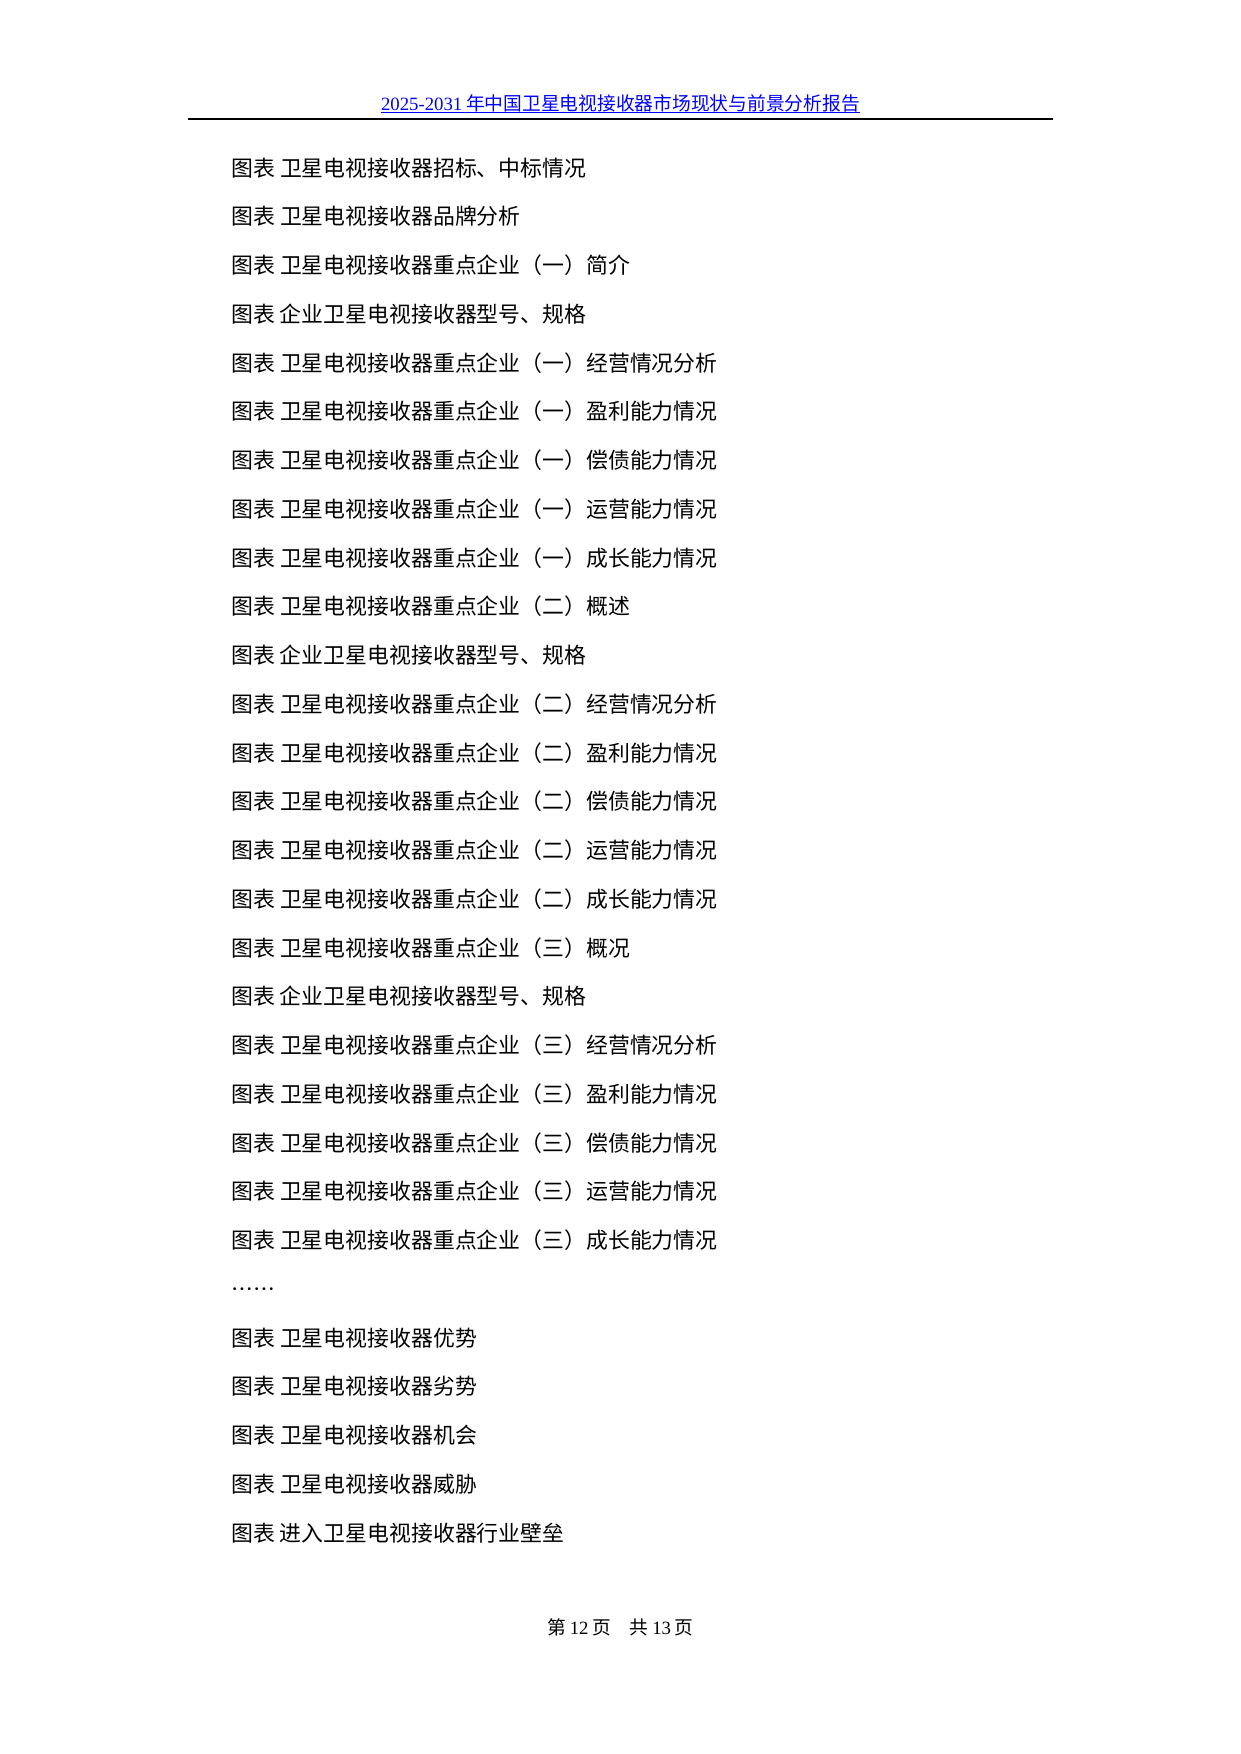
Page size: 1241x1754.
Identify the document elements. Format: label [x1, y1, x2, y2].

text [187, 150, 1053, 1548]
